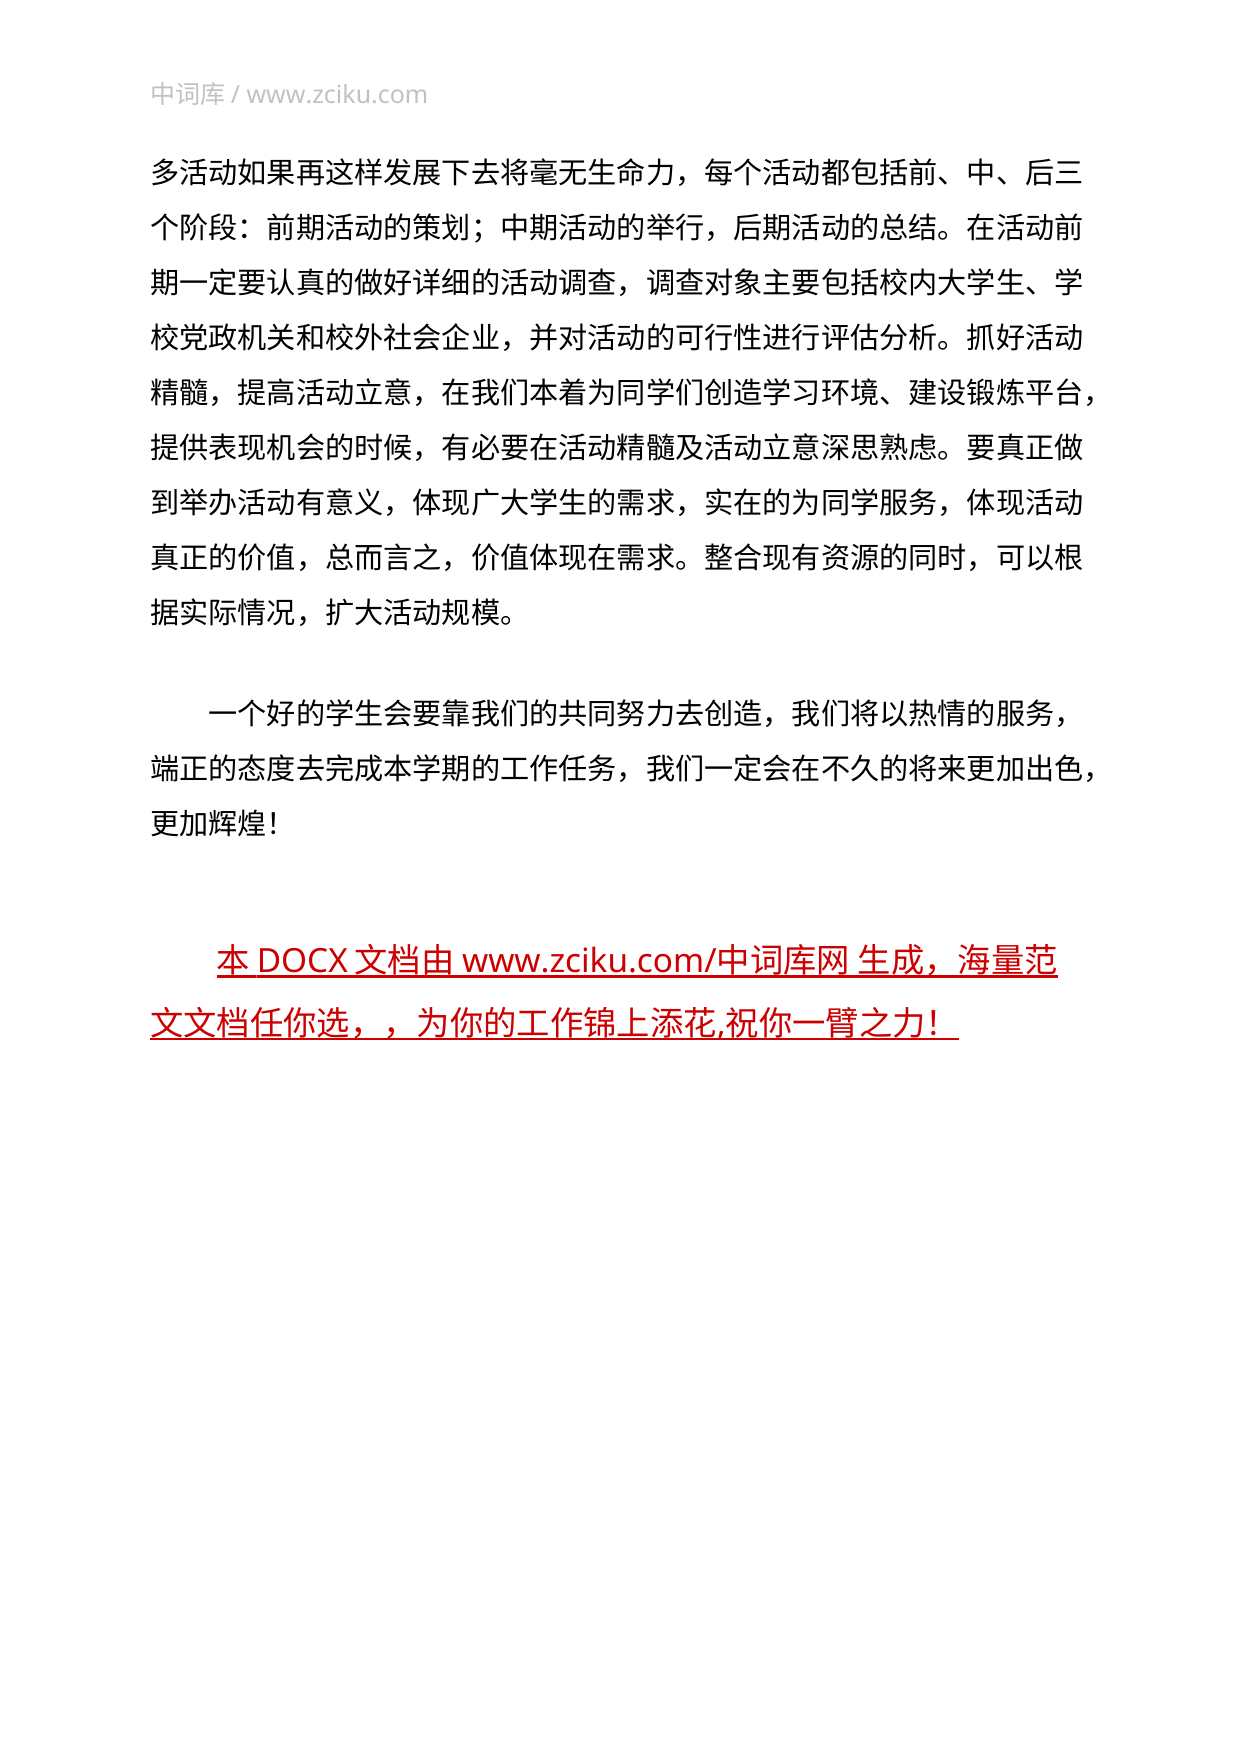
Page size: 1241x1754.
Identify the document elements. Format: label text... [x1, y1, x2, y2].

text 一个好的学生会要靠我们的共同努力去创造，我们将以热情的服务，端正的态度去完成本学期的工作任务，我们一定会在不久的将来更加出色，更加辉煌！ [150, 691, 1090, 843]
text 本DOCX文档由 www.zciku.com/中词库网 生成，海量范文文档任你选，，为你的工作锦上添花,祝你一臂之力！ [150, 934, 1090, 1045]
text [150, 150, 1090, 631]
